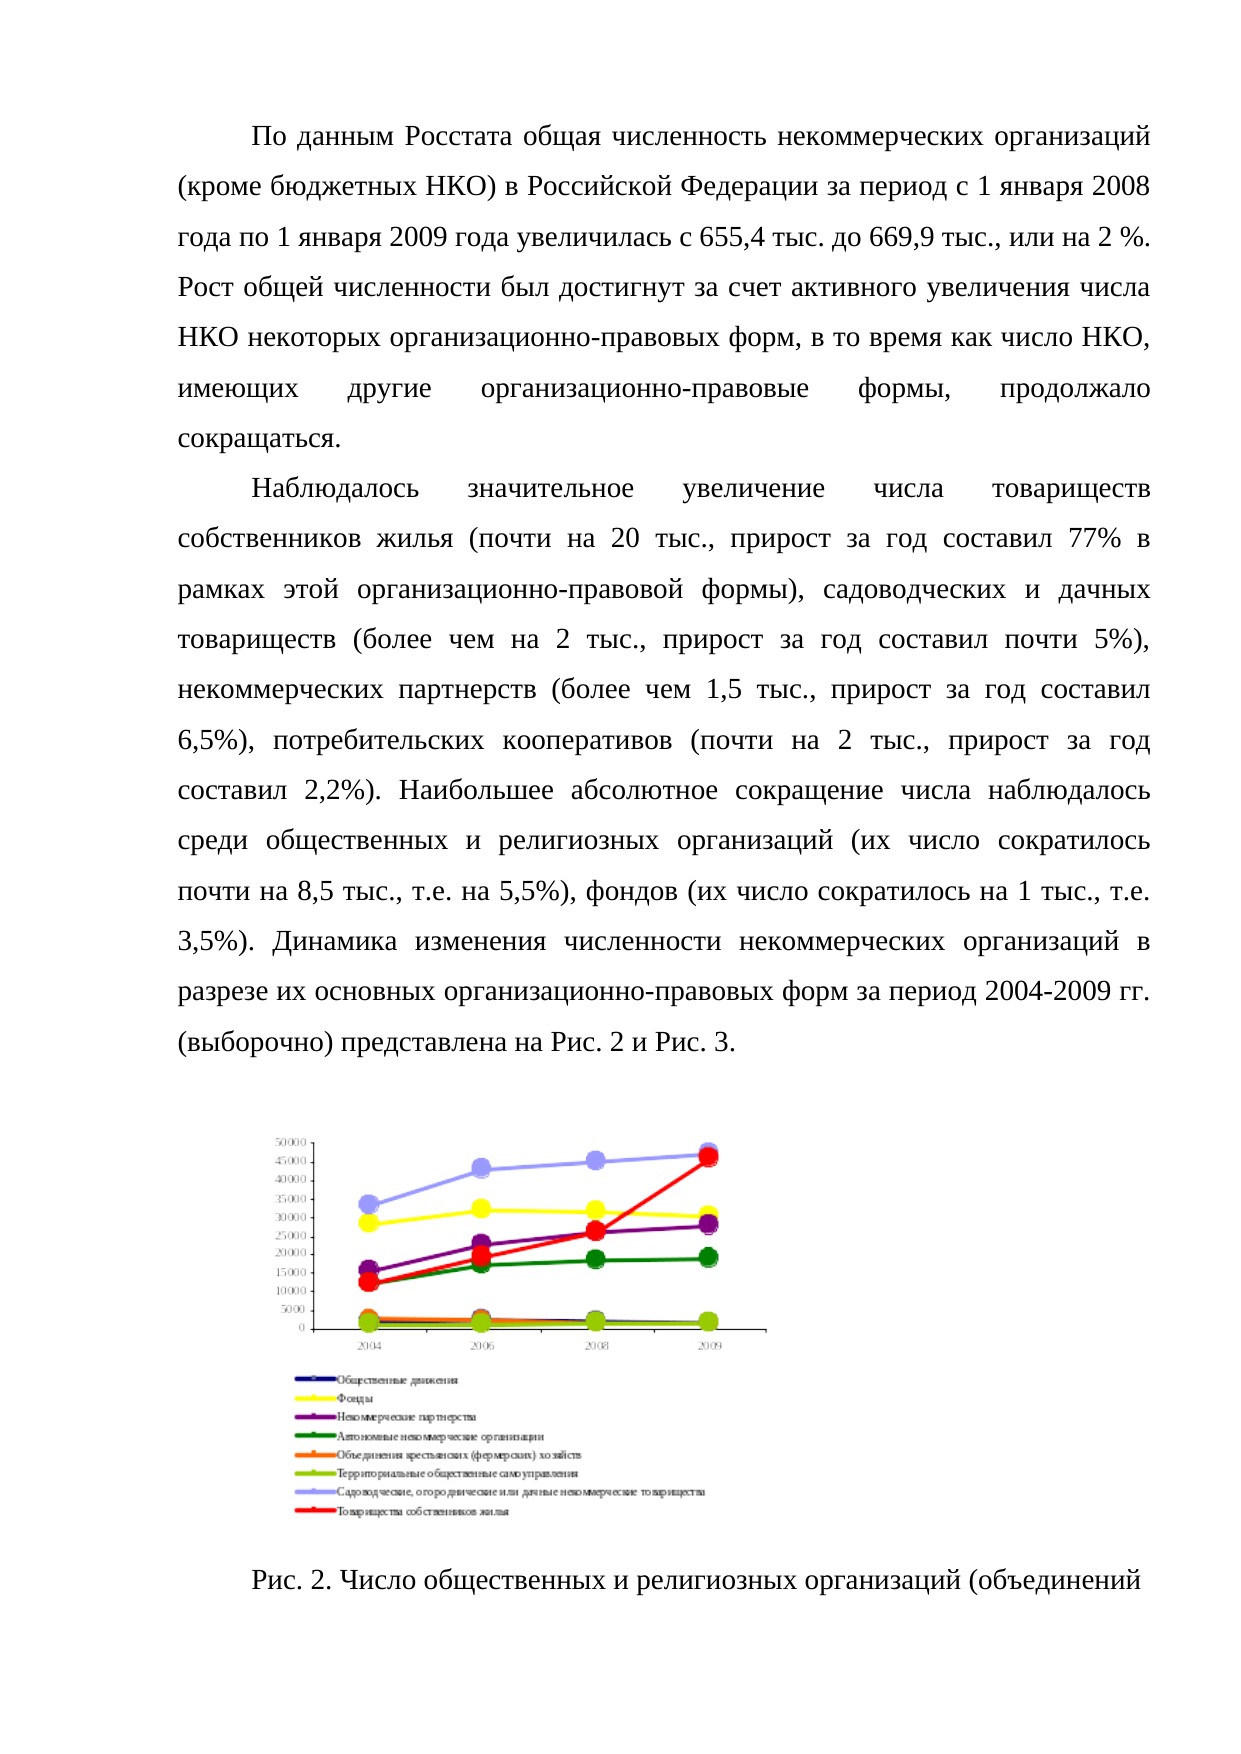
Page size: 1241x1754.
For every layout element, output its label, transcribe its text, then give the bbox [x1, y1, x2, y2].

text Рис. 2. Число общественных и религиозных организаций (объединений [177, 1562, 1152, 1596]
text По данным Росстата общая численность некоммерческих организаций (кроме бюджетных НКО) в Российской Федерации за период с 1 января 2008 года по 1 января 2009 года увеличилась с 655,4 тыс. до 669,9 тыс., или на 2 %. Рост общей численности был достигнут за счет активного увеличения числа НКО некоторых организационно-правовых форм, в то время как число НКО, имеющих другие организационно-правовые формы, продолжало сокращаться. [177, 118, 1152, 453]
text Наблюдалось значительное увеличение числа товариществ собственников жилья (почти на 20 тыс., прирост за год составил 77% в рамках этой организационно-правовой формы), садоводческих и дачных товариществ (более чем на 2 тыс., прирост за год составил почти 5%), некоммерческих партнерств (более чем 1,5 тыс., прирост за год составил 6,5%), потребительских кооперативов (почти на 2 тыс., прирост за год составил 2,2%). Наибольшее абсолютное сокращение числа наблюдалось среди общественных и религиозных организаций (их число сократилось почти на 8,5 тыс., т.е. на 5,5%), фондов (их число сократилось на 1 тыс., т.е. 3,5%). Динамика изменения численности некоммерческих организаций в разрезе их основных организационно-правовых форм за период 2004-2009 гг. (выборочно) представлена на Рис. 2 и Рис. 3. [177, 470, 1152, 1057]
